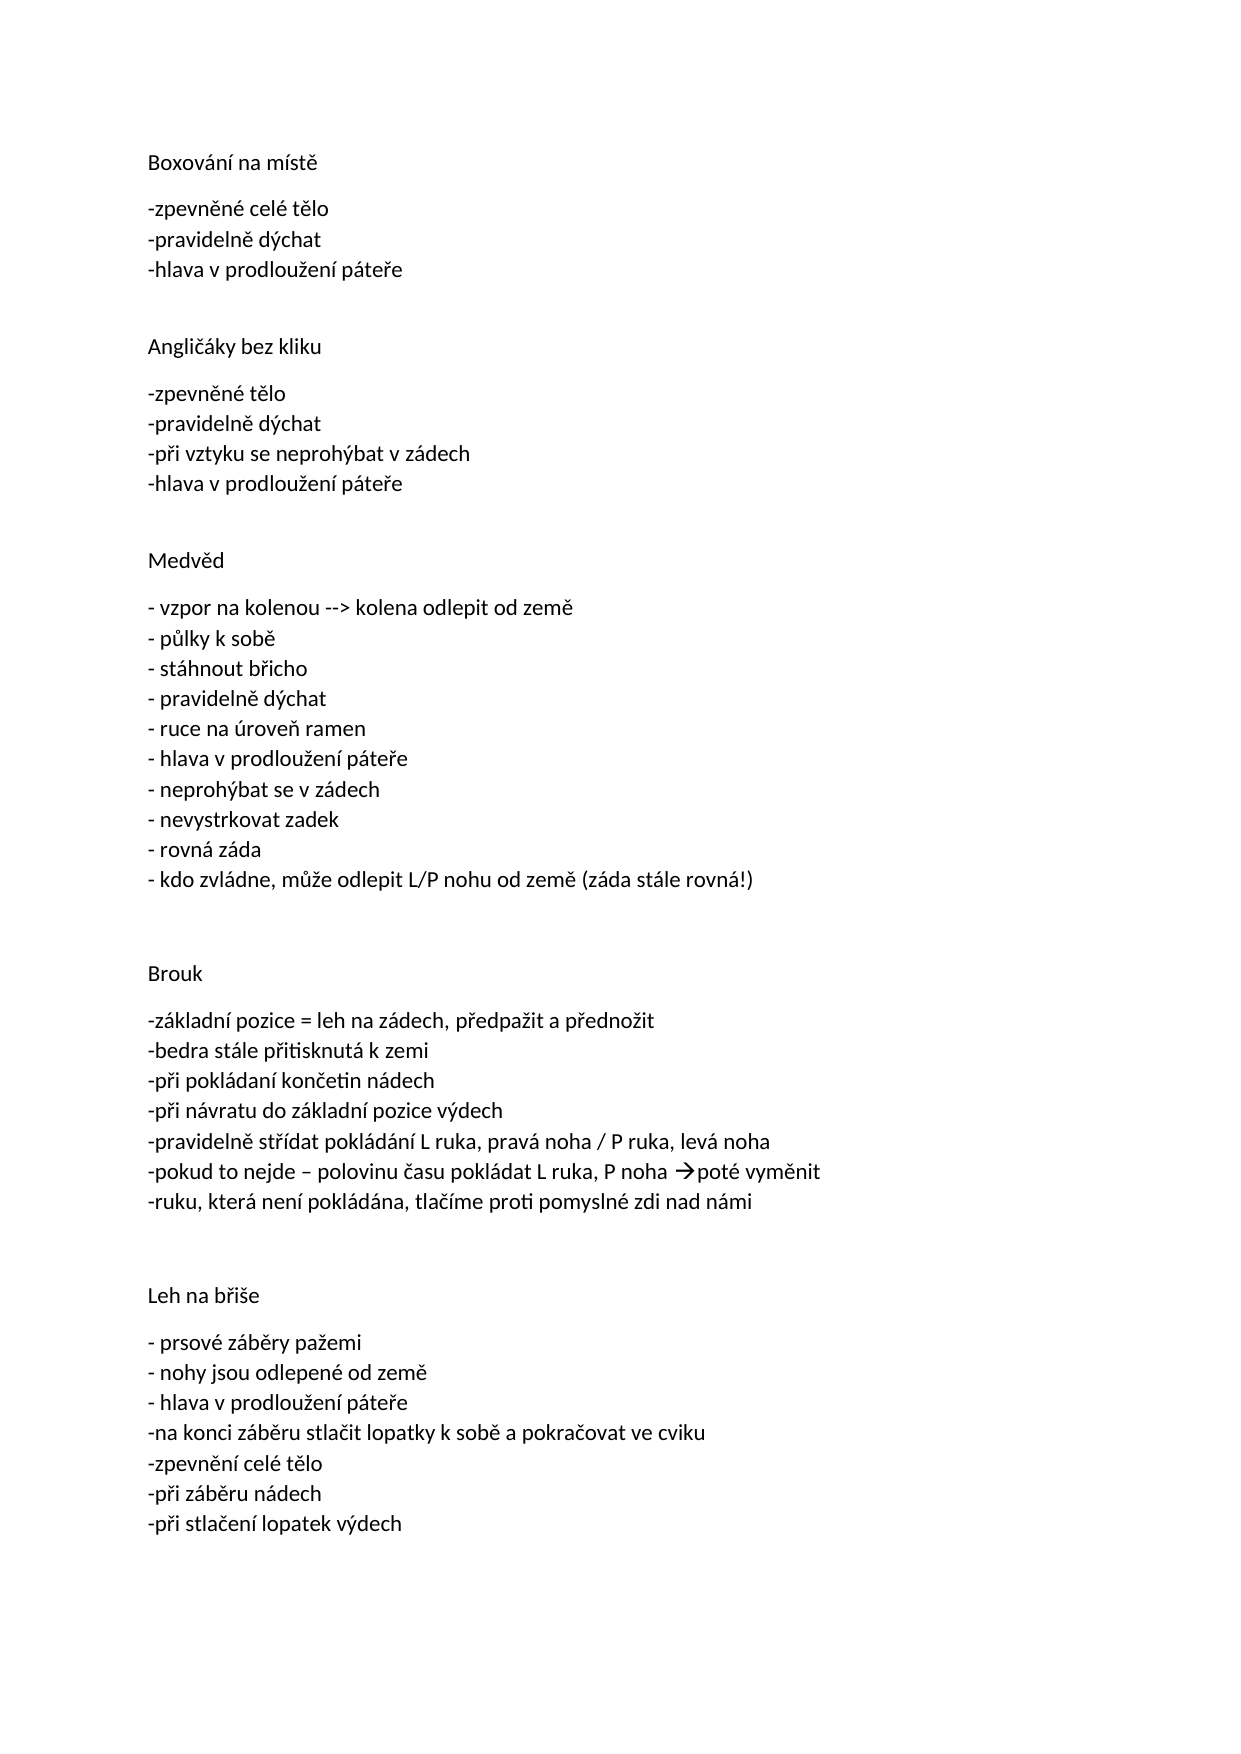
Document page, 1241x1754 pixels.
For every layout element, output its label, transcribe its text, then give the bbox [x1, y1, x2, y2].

text -zpevněné celé tělo -pravidelně dýchat -hlava v prodloužení páteře [148, 194, 1093, 313]
text Brouk [148, 959, 1093, 987]
text Medvěd [148, 547, 1093, 574]
text -zpevněné tělo -pravidelně dýchat -při vztyku se neprohýbat v zádech -hlava v prodloužení páteře [148, 379, 1093, 528]
text Boxování na místě [148, 148, 1093, 176]
text - prsové záběry pažemi - nohy jsou odlepené od země - hlava v prodloužení páteře -na konci záběru stlačit lopatky k sobě a pokračovat ve cviku -zpevnění celé tělo -při záběru nádech -při stlačení lopatek výdech [148, 1328, 1093, 1537]
text -základní pozice = leh na zádech, předpažit a přednožit -bedra stále přitisknutá k zemi -při pokládaní končetin nádech -při návratu do základní pozice výdech -pravidelně střídat pokládání L ruka, pravá noha / P ruka, levá noha -pokud to nejde – polovinu času pokládat L ruka, P noha poté vyměnit -ruku, která není pokládána, tlačíme proti pomyslné zdi nad námi [148, 1006, 1093, 1215]
text Leh na břiše [148, 1281, 1093, 1309]
text Angličáky bez kliku [148, 332, 1093, 360]
text - vzpor na kolenou --> kolena odlepit od země - půlky k sobě - stáhnout břicho - pravidelně dýchat - ruce na úroveň ramen - hlava v prodloužení páteře - neprohýbat se v zádech - nevystrkovat zadek - rovná záda - kdo zvládne, může odlepit L/P nohu od země (záda stále rovná!) [148, 593, 1093, 893]
